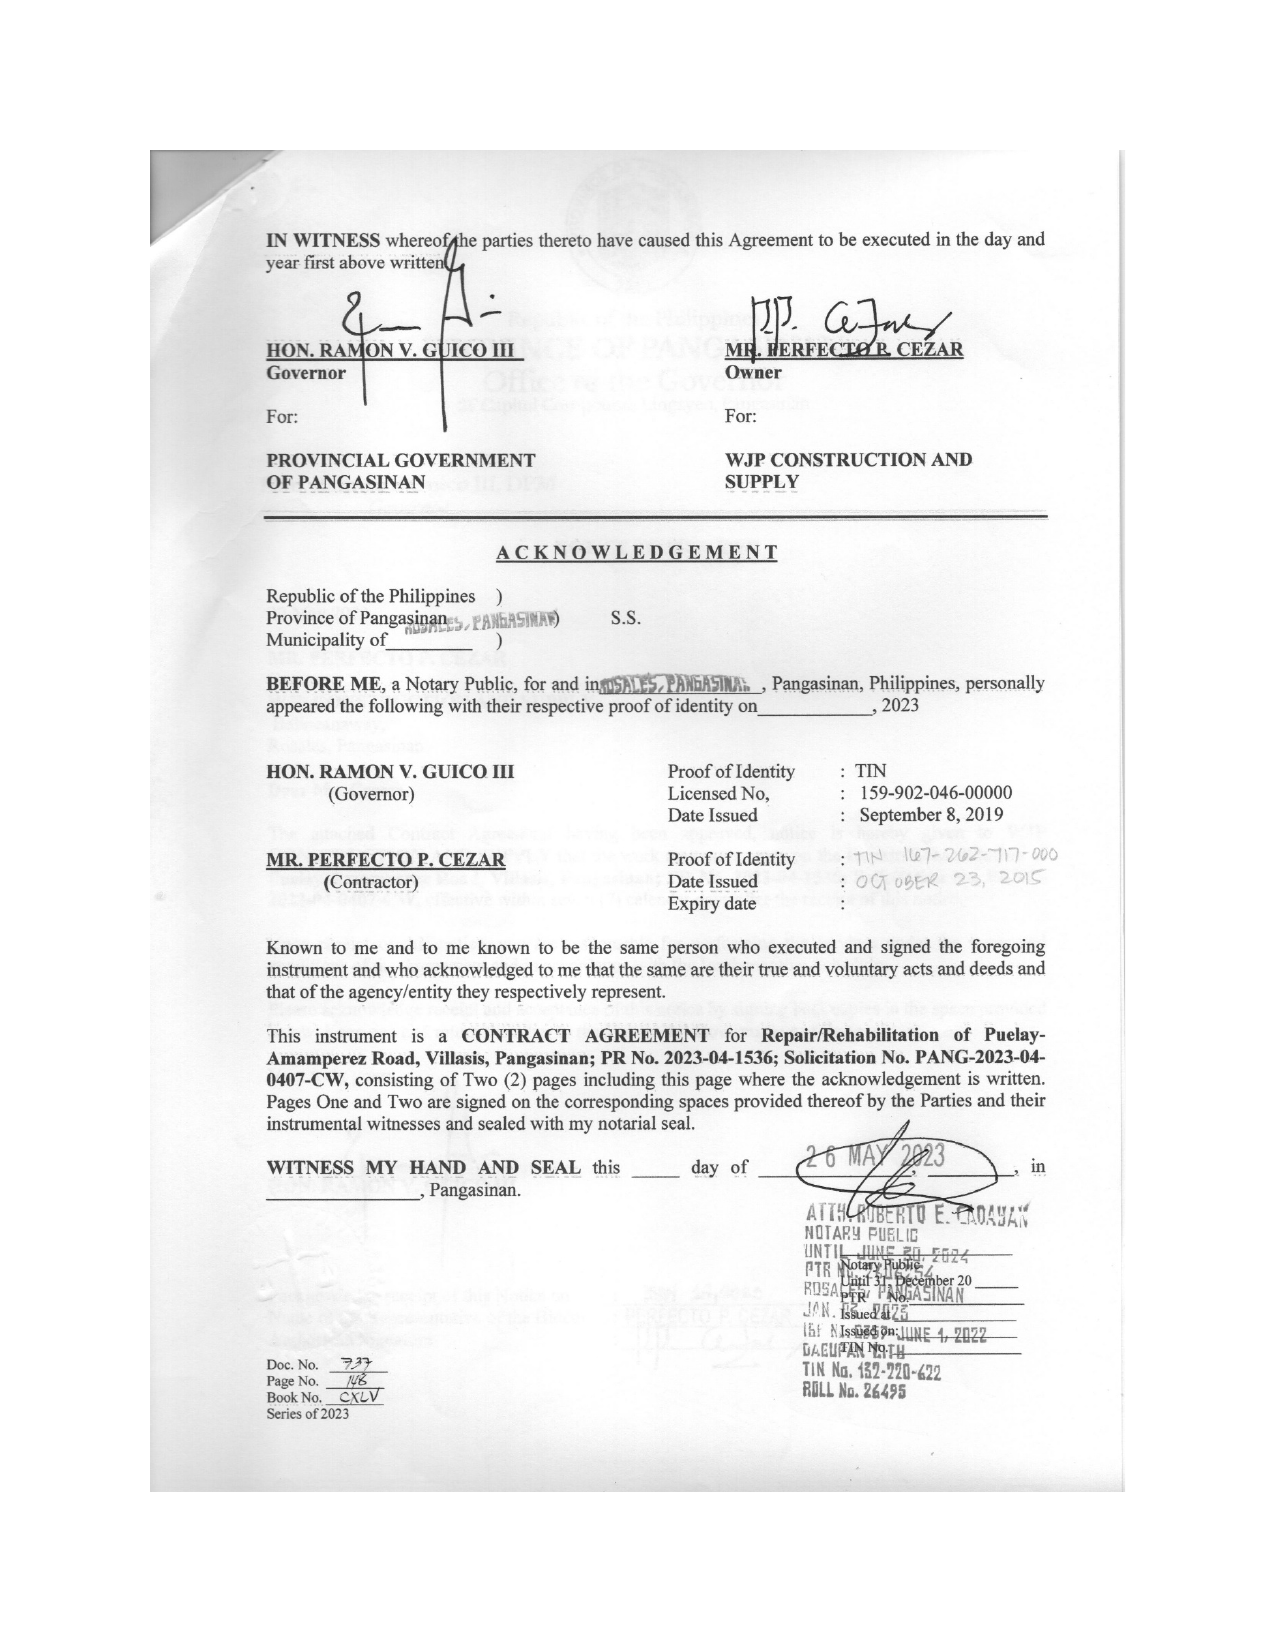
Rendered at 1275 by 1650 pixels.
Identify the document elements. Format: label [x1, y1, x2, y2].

picture [150, 150, 1125, 1492]
